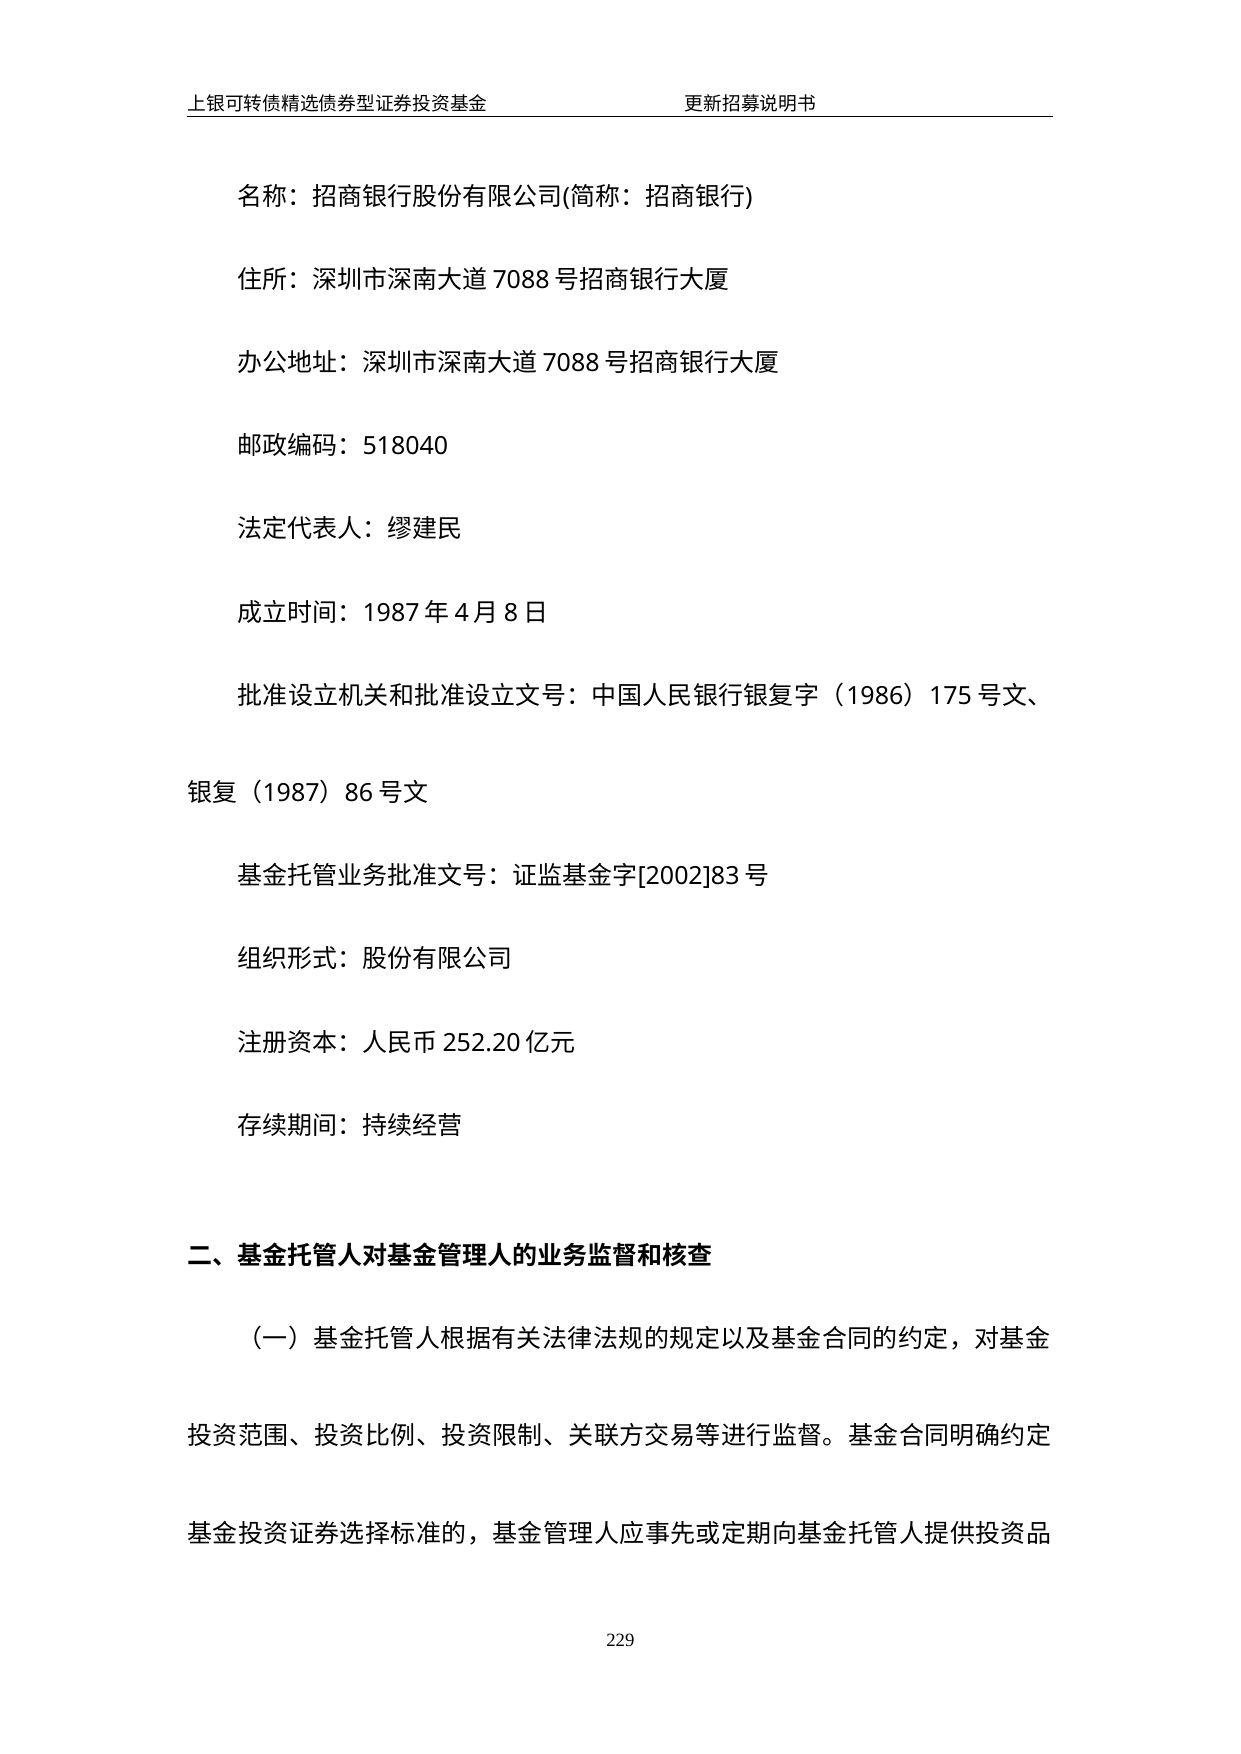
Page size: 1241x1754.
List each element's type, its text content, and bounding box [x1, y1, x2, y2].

text 办公地址：深圳市深南大道7088号招商银行大厦 [187, 328, 1053, 393]
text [187, 1304, 1053, 1564]
text 批准设立机关和批准设立文号：中国人民银行银复字（1986）175号文、银复（1987）86号文 [187, 661, 1053, 823]
text 住所：深圳市深南大道7088号招商银行大厦 [187, 245, 1053, 310]
text 名称：招商银行股份有限公司(简称：招商银行) [187, 162, 1053, 227]
text 基金托管业务批准文号：证监基金字[2002]83号 [187, 841, 1053, 906]
text 二、基金托管人对基金管理人的业务监督和核查 [187, 1221, 1053, 1286]
text 法定代表人：缪建民 [187, 494, 1053, 559]
text 组织形式：股份有限公司 [187, 924, 1053, 989]
text 邮政编码：518040 [187, 411, 1053, 476]
text 存续期间：持续经营 [187, 1091, 1053, 1156]
text 注册资本：人民币252.20亿元 [187, 1008, 1053, 1073]
text 成立时间： [187, 578, 1053, 643]
